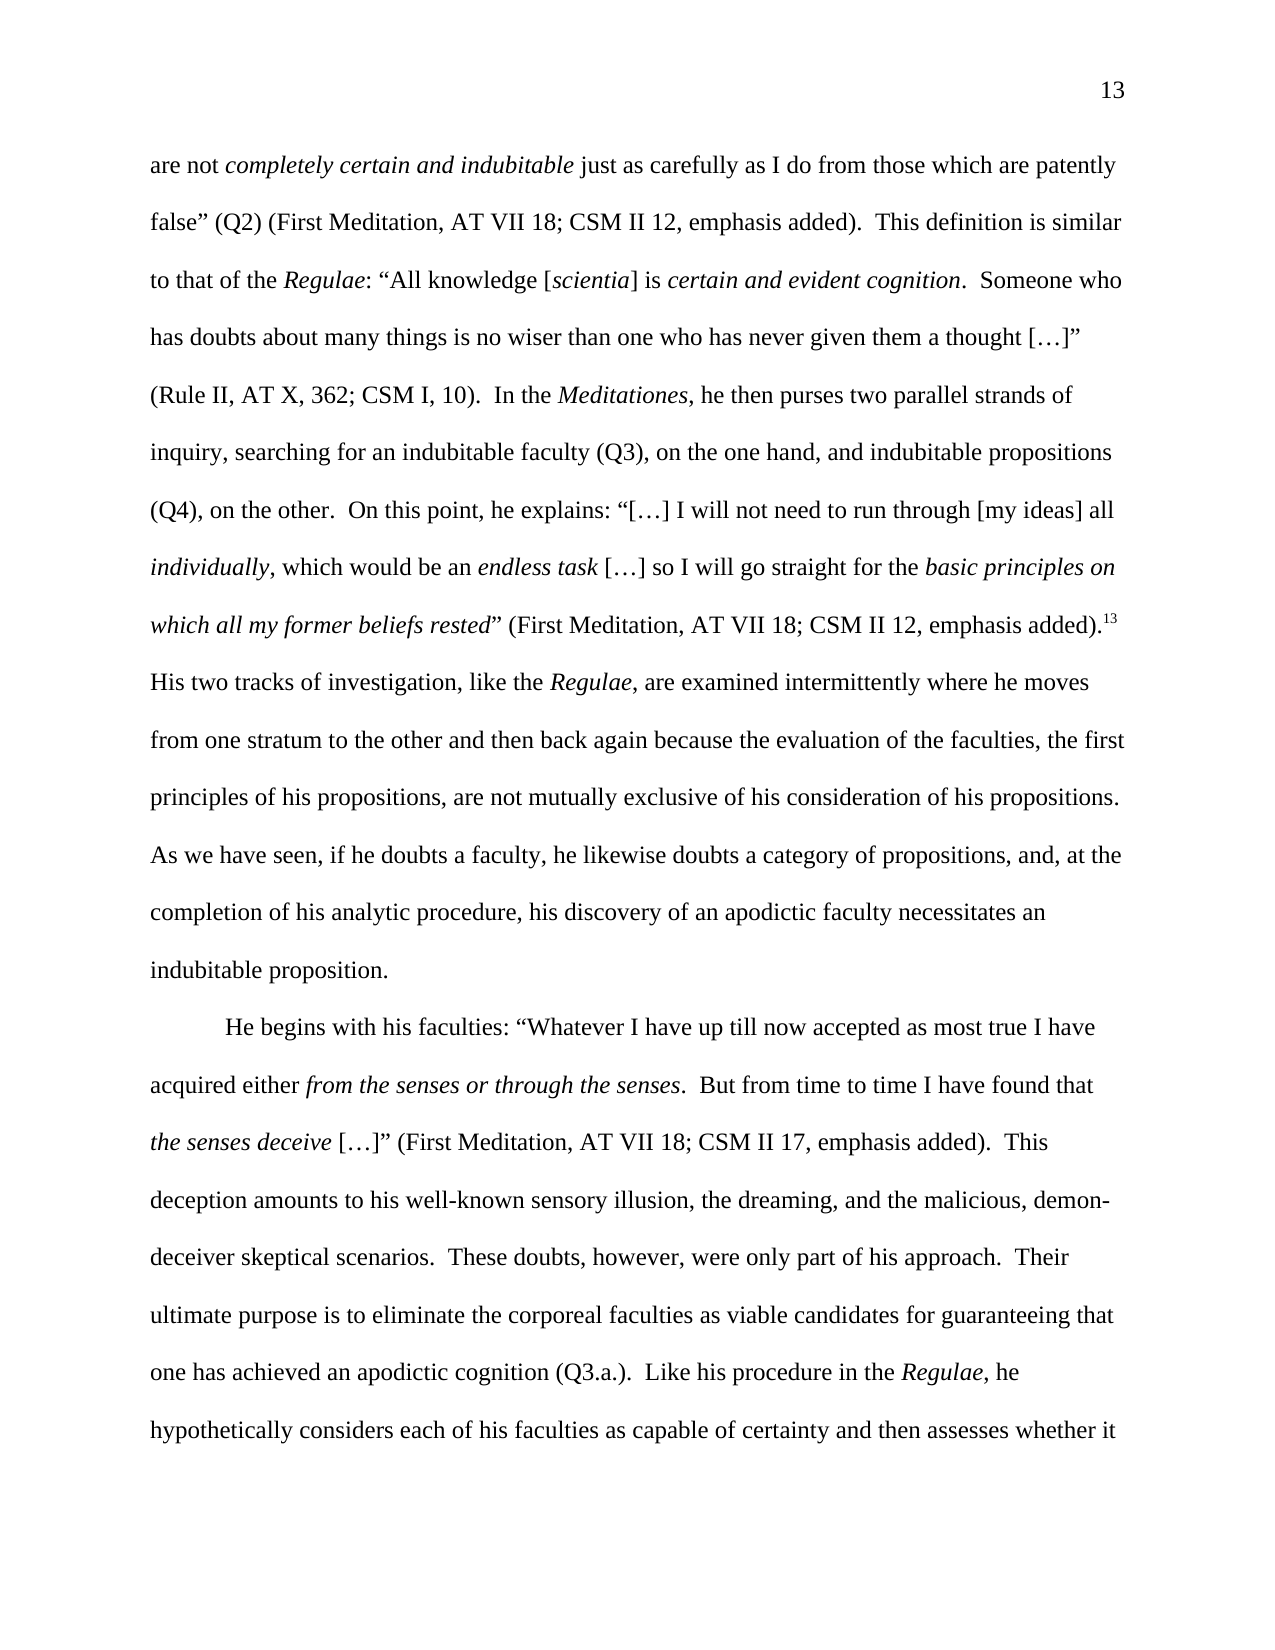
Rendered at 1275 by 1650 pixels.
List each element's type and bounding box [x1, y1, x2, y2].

text [150, 150, 1125, 984]
text [150, 1012, 1125, 1444]
